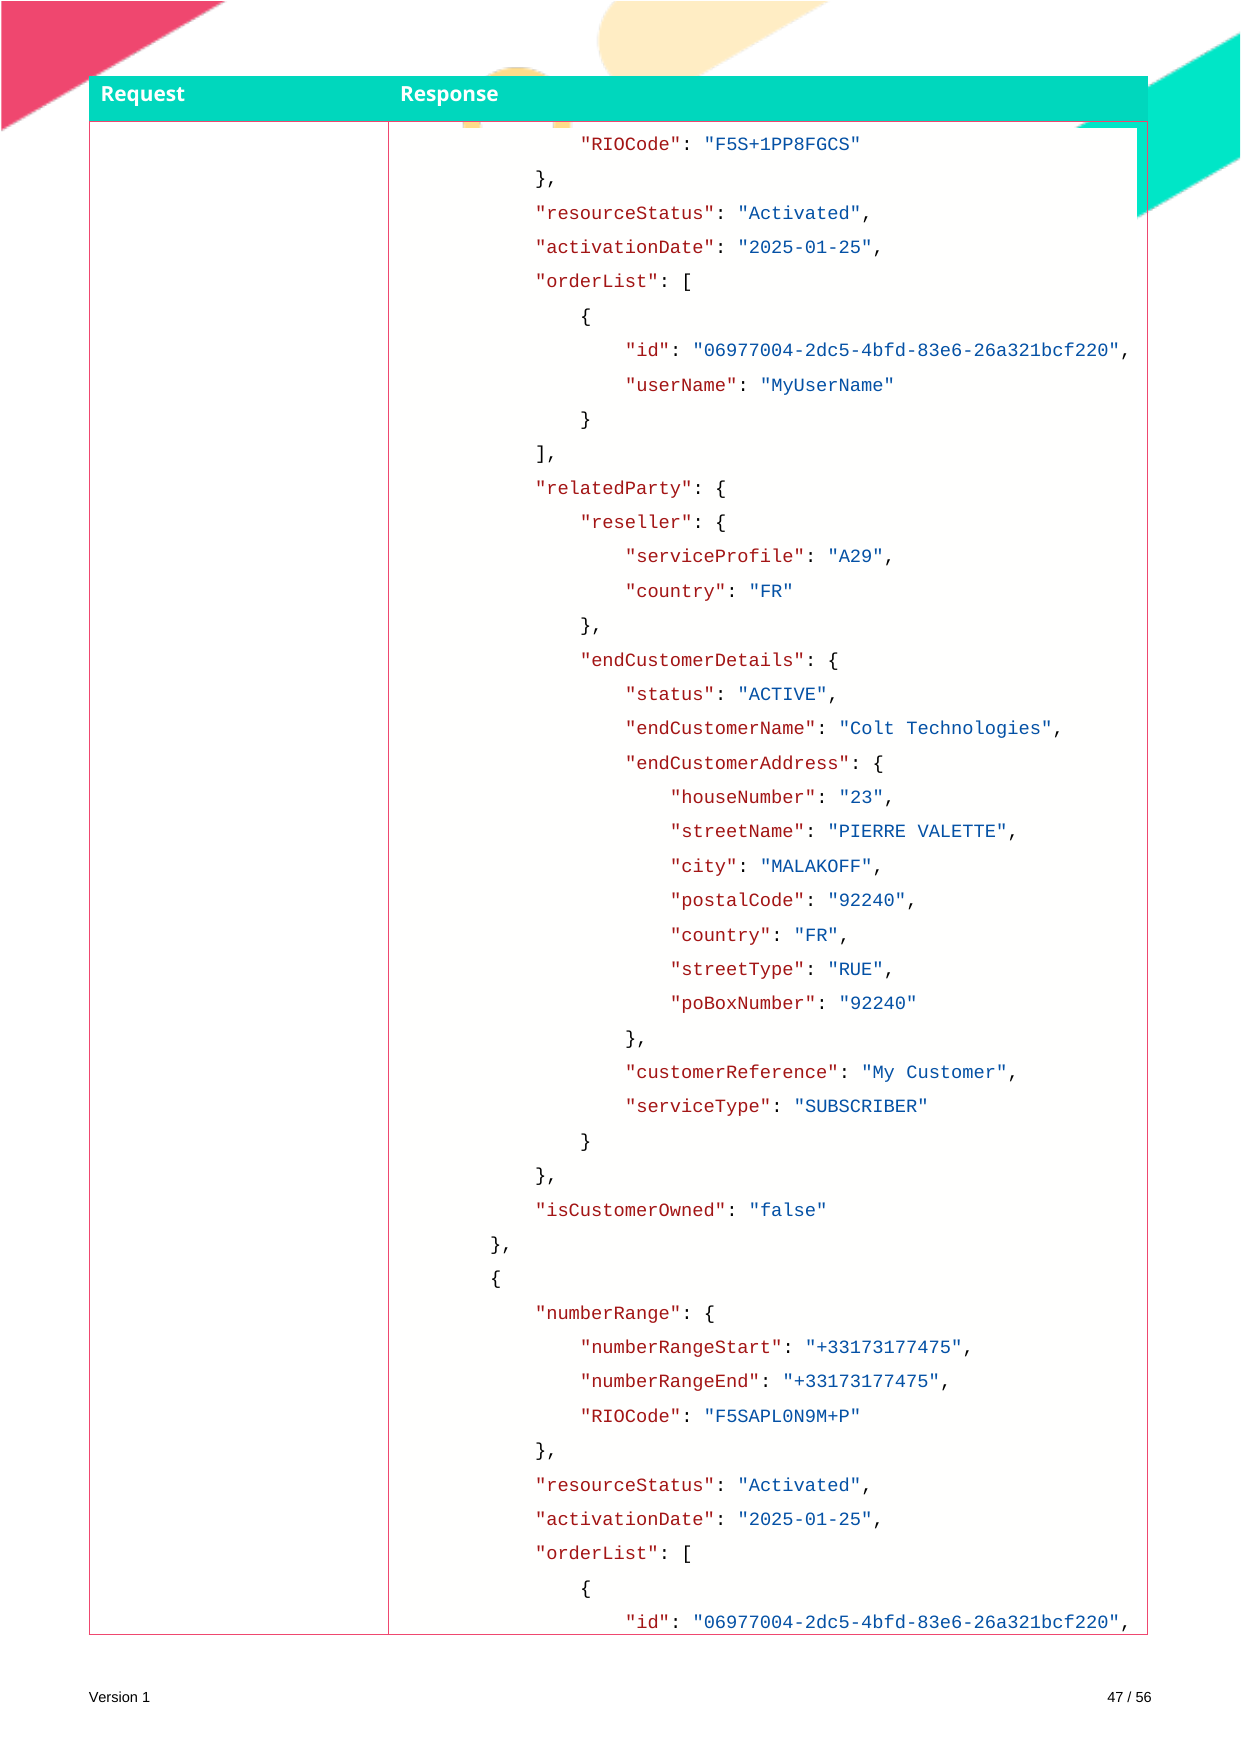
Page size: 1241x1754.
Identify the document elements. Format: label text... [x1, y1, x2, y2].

table_header Request [90, 78, 388, 121]
picture [1, 1, 1241, 379]
table_header Response [389, 78, 1147, 121]
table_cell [389, 122, 1147, 1634]
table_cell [90, 122, 388, 1634]
